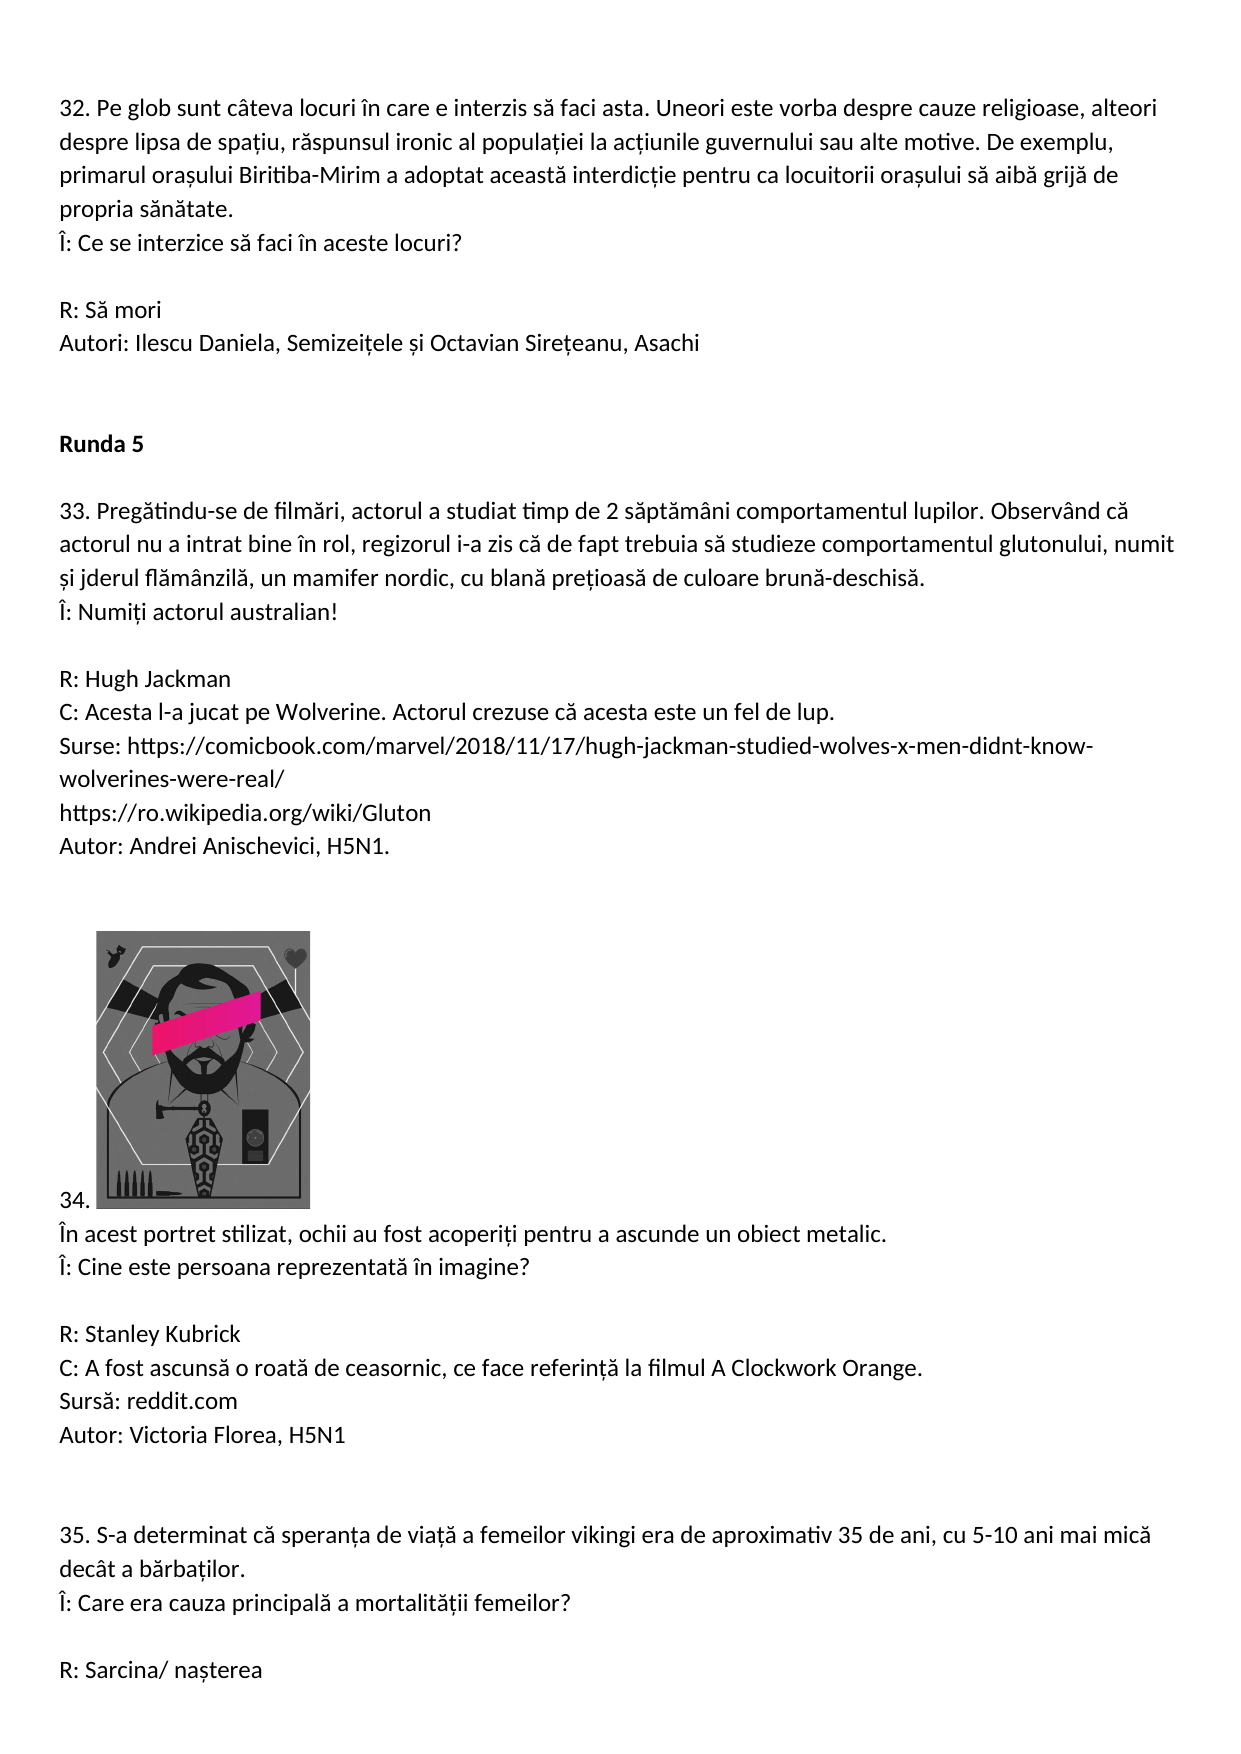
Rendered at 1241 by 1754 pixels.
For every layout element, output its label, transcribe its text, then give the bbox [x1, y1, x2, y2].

text 35. S-a determinat că speranța de viață a femeilor vikingi era de aproximativ 35 de ani, cu 5-10 ani mai mică decât a bărbaților. [59, 1520, 1181, 1584]
text https://ro.wikipedia.org/wiki/Gluton [59, 797, 1181, 827]
text Sursă: reddit.com [59, 1386, 1181, 1416]
text Î: Cine este persoana reprezentată în imagine? [59, 1251, 1181, 1282]
text R: Stanley Kubrick [59, 1318, 1181, 1349]
text Surse: https://comicbook.com/marvel/2018/11/17/hugh-jackman-studied-wolves-x-men-didnt-know-wolverines-were-real/ [59, 730, 1181, 794]
text Î: Care era cauza principală a mortalității femeilor? [59, 1587, 1181, 1617]
text C: Acesta l-a jucat pe Wolverine. Actorul crezuse că acesta este un fel de lup. [59, 696, 1181, 727]
text Î: Ce se interzice să faci în aceste locuri? [59, 227, 1181, 257]
text Autori: Ilescu Daniela, Semizeițele și Octavian Sirețeanu, Asachi [59, 327, 1181, 358]
picture [96, 931, 311, 1209]
text Runda 5 [59, 428, 1181, 458]
text R: Hugh Jackman [59, 663, 1181, 693]
text În acest portret stilizat, ochii au fost acoperiți pentru a ascunde un obiect metalic. [59, 1218, 1181, 1248]
text Autor: Andrei Anischevici, H5N1. [59, 831, 1181, 861]
text R: Să mori [59, 294, 1181, 324]
text 32. Pe glob sunt câteva locuri în care e interzis să faci asta. Uneori este vorba despre cauze religioase, alteori despre lipsa de spațiu, răspunsul ironic al populației la acțiunile guvernului sau alte motive. De exemplu, primarul orașului Biritiba-Mirim a adoptat această interdicție pentru ca locuitorii orașului să aibă grijă de propria sănătate. [59, 93, 1181, 224]
text C: A fost ascunsă o roată de ceasornic, ce face referință la filmul A Clockwork Orange. [59, 1352, 1181, 1382]
text Î: Numiți actorul australian! [59, 596, 1181, 626]
text Autor: Victoria Florea, H5N1 [59, 1419, 1181, 1449]
text 34. [59, 931, 1181, 1215]
text 33. Pregătindu-se de filmări, actorul a studiat timp de 2 săptămâni comportamentul lupilor. Observând că actorul nu a intrat bine în rol, regizorul i-a zis că de fapt trebuia să studieze comportamentul glutonului, numit și jderul flămânzilă, un mamifer nordic, cu blană prețioasă de culoare brună-deschisă. [59, 495, 1181, 593]
text R: Sarcina/ nașterea [59, 1654, 1181, 1684]
